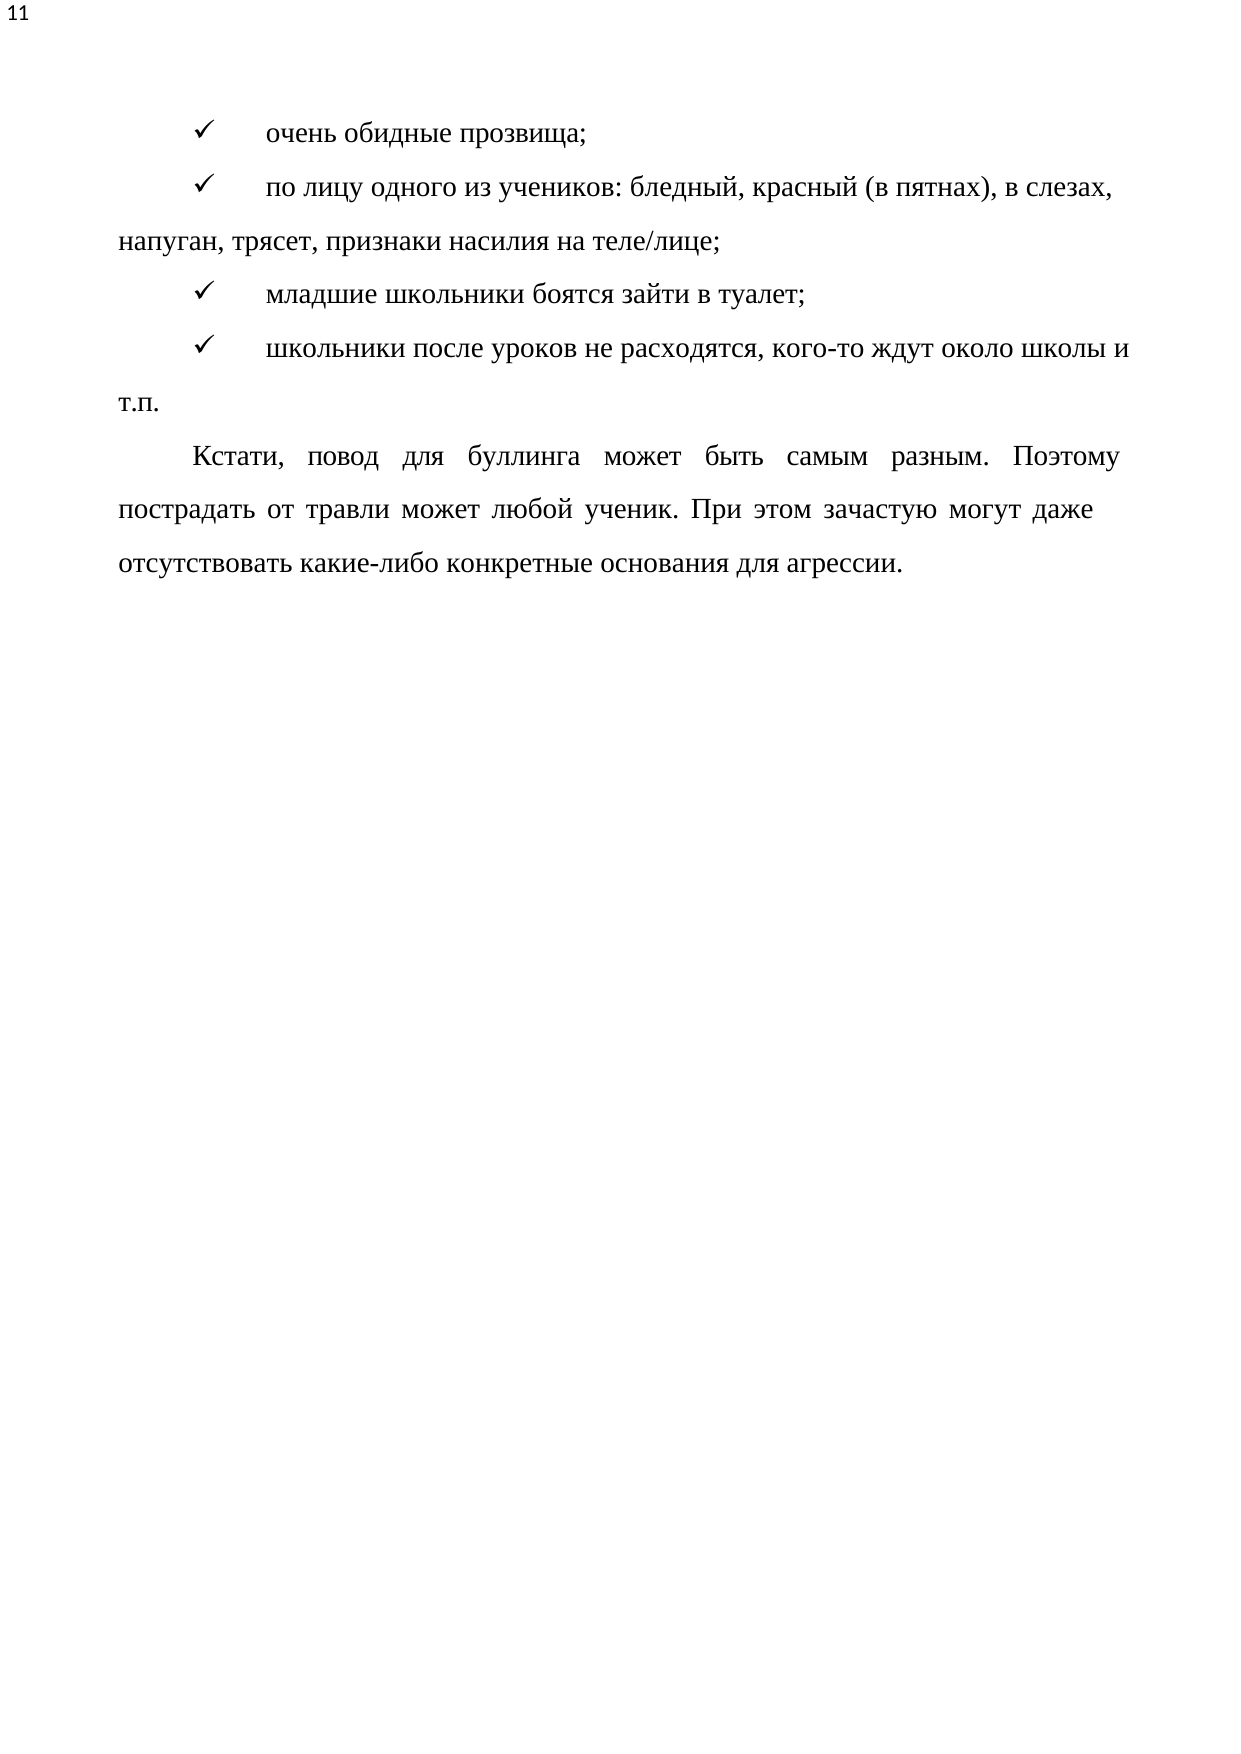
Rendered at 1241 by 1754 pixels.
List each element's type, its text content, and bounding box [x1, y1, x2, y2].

list младшие школьники боятся зайти в туалет; [192, 277, 1136, 310]
list школьники после уроков не расходятся, кого-то ждут около школы и [192, 331, 1136, 364]
text Кстати, повод для буллинга может быть самым разным. Поэтому [192, 438, 1136, 471]
text пострадать от травли может любой ученик. При этом зачастую могут даже отсутствовать какие-либо конкретные основания для агрессии. [118, 492, 1136, 579]
list очень обидные прозвища; [192, 115, 1136, 149]
text т.п. [118, 384, 1136, 418]
list по лицу одного из учеников: бледный, красный (в пятнах), в слезах, напуган, трясет, признаки насилия на теле/лице; [118, 169, 1121, 257]
